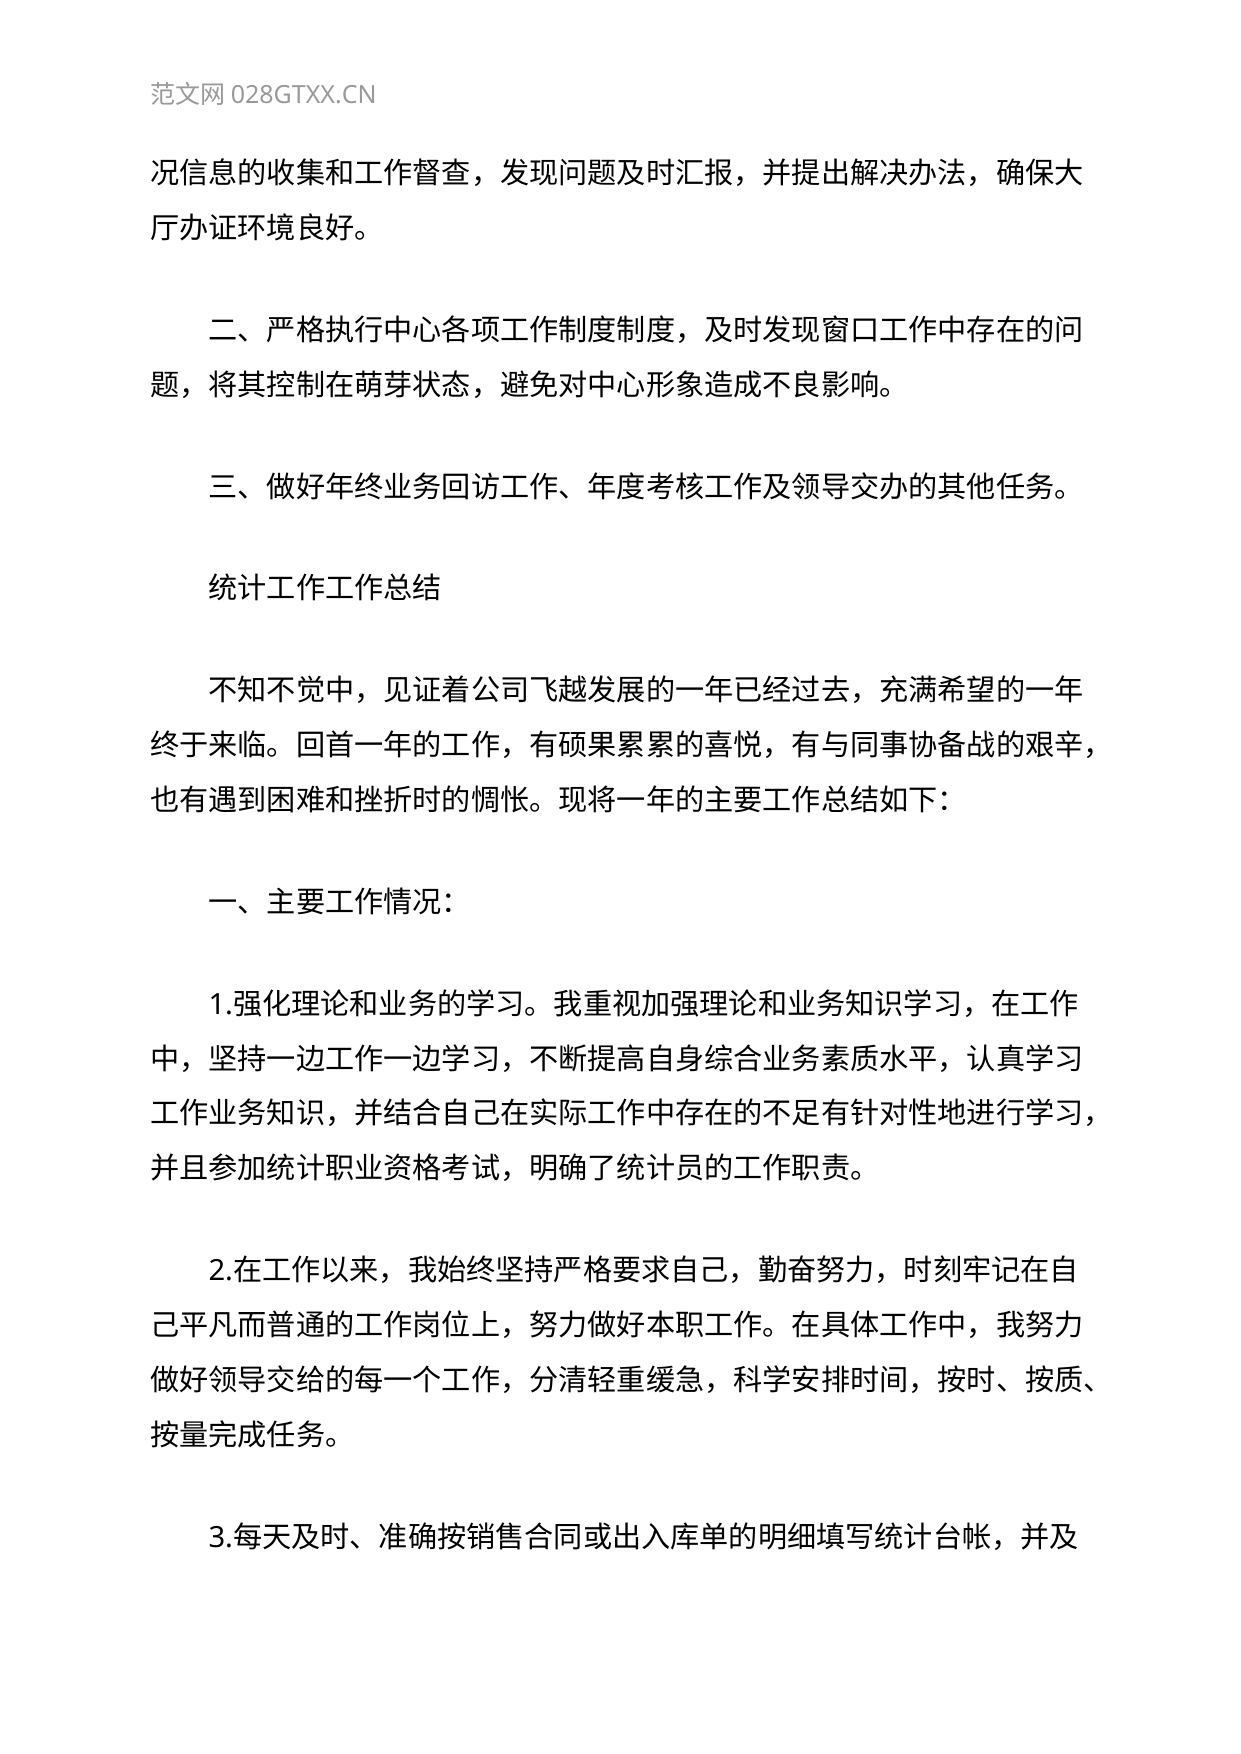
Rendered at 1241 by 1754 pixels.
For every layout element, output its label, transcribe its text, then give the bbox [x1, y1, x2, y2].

text 1.强化理论和业务的学习。我重视加强理论和业务知识学习，在工作中，坚持一边工作一边学习，不断提高自身综合业务素质水平，认真学习工作业务知识，并结合自己在实际工作中存在的不足有针对性地进行学习，并且参加统计职业资格考试，明确了统计员的工作职责。 [150, 980, 1090, 1187]
text 三、做好年终业务回访工作、年度考核工作及领导交办的其他任务。 [150, 463, 1090, 506]
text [150, 150, 1090, 247]
text 一、主要工作情况： [150, 878, 1090, 921]
text 二、严格执行中心各项工作制度制度，及时发现窗口工作中存在的问题，将其控制在萌芽状态，避免对中心形象造成不良影响。 [150, 307, 1090, 404]
text 2.在工作以来，我始终坚持严格要求自己，勤奋努力，时刻牢记在自己平凡而普通的工作岗位上，努力做好本职工作。在具体工作中，我努力做好领导交给的每一个工作，分清轻重缓急，科学安排时间，按时、按质、按量完成任务。 [150, 1247, 1090, 1454]
text 不知不觉中，见证着公司飞越发展的一年已经过去，充满希望的一年终于来临。回首一年的工作，有硕果累累的喜悦，有与同事协备战的艰辛，也有遇到困难和挫折时的惆怅。现将一年的主要工作总结如下： [150, 667, 1090, 819]
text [150, 1513, 1090, 1556]
text 统计工作工作总结 [150, 565, 1090, 607]
